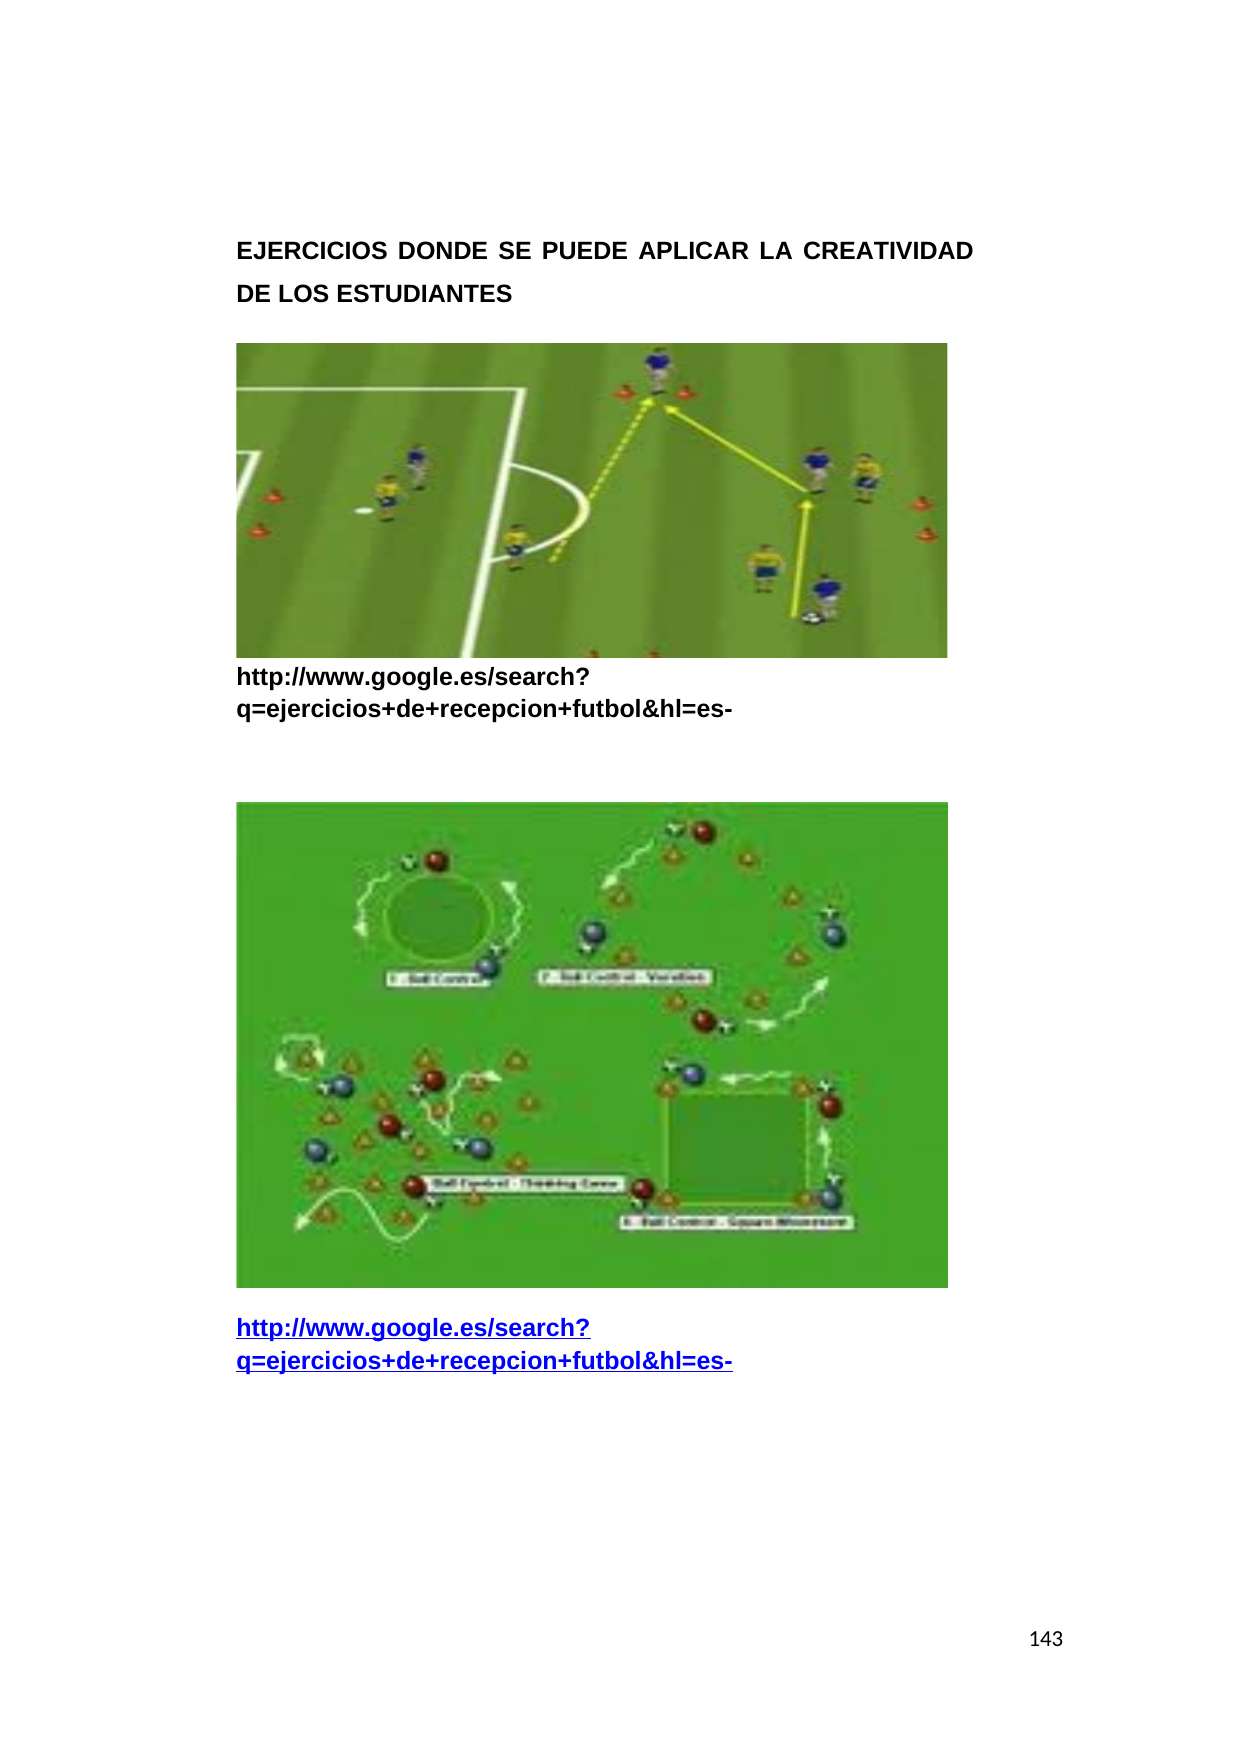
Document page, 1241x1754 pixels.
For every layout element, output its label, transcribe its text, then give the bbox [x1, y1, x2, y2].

subtitle http://www.google.es/search?q=ejercicios+de+recepcion+futbol&hl=es- [236, 1313, 1063, 1375]
text http://www.google.es/search?q=ejercicios+de+recepcion+futbol&hl=es- [236, 661, 1063, 723]
picture [236, 343, 948, 658]
text EJERCICIOS DONDE SE PUEDE APLICAR LA CREATIVIDAD DE LOS ESTUDIANTES [236, 236, 974, 308]
picture [236, 802, 948, 1288]
